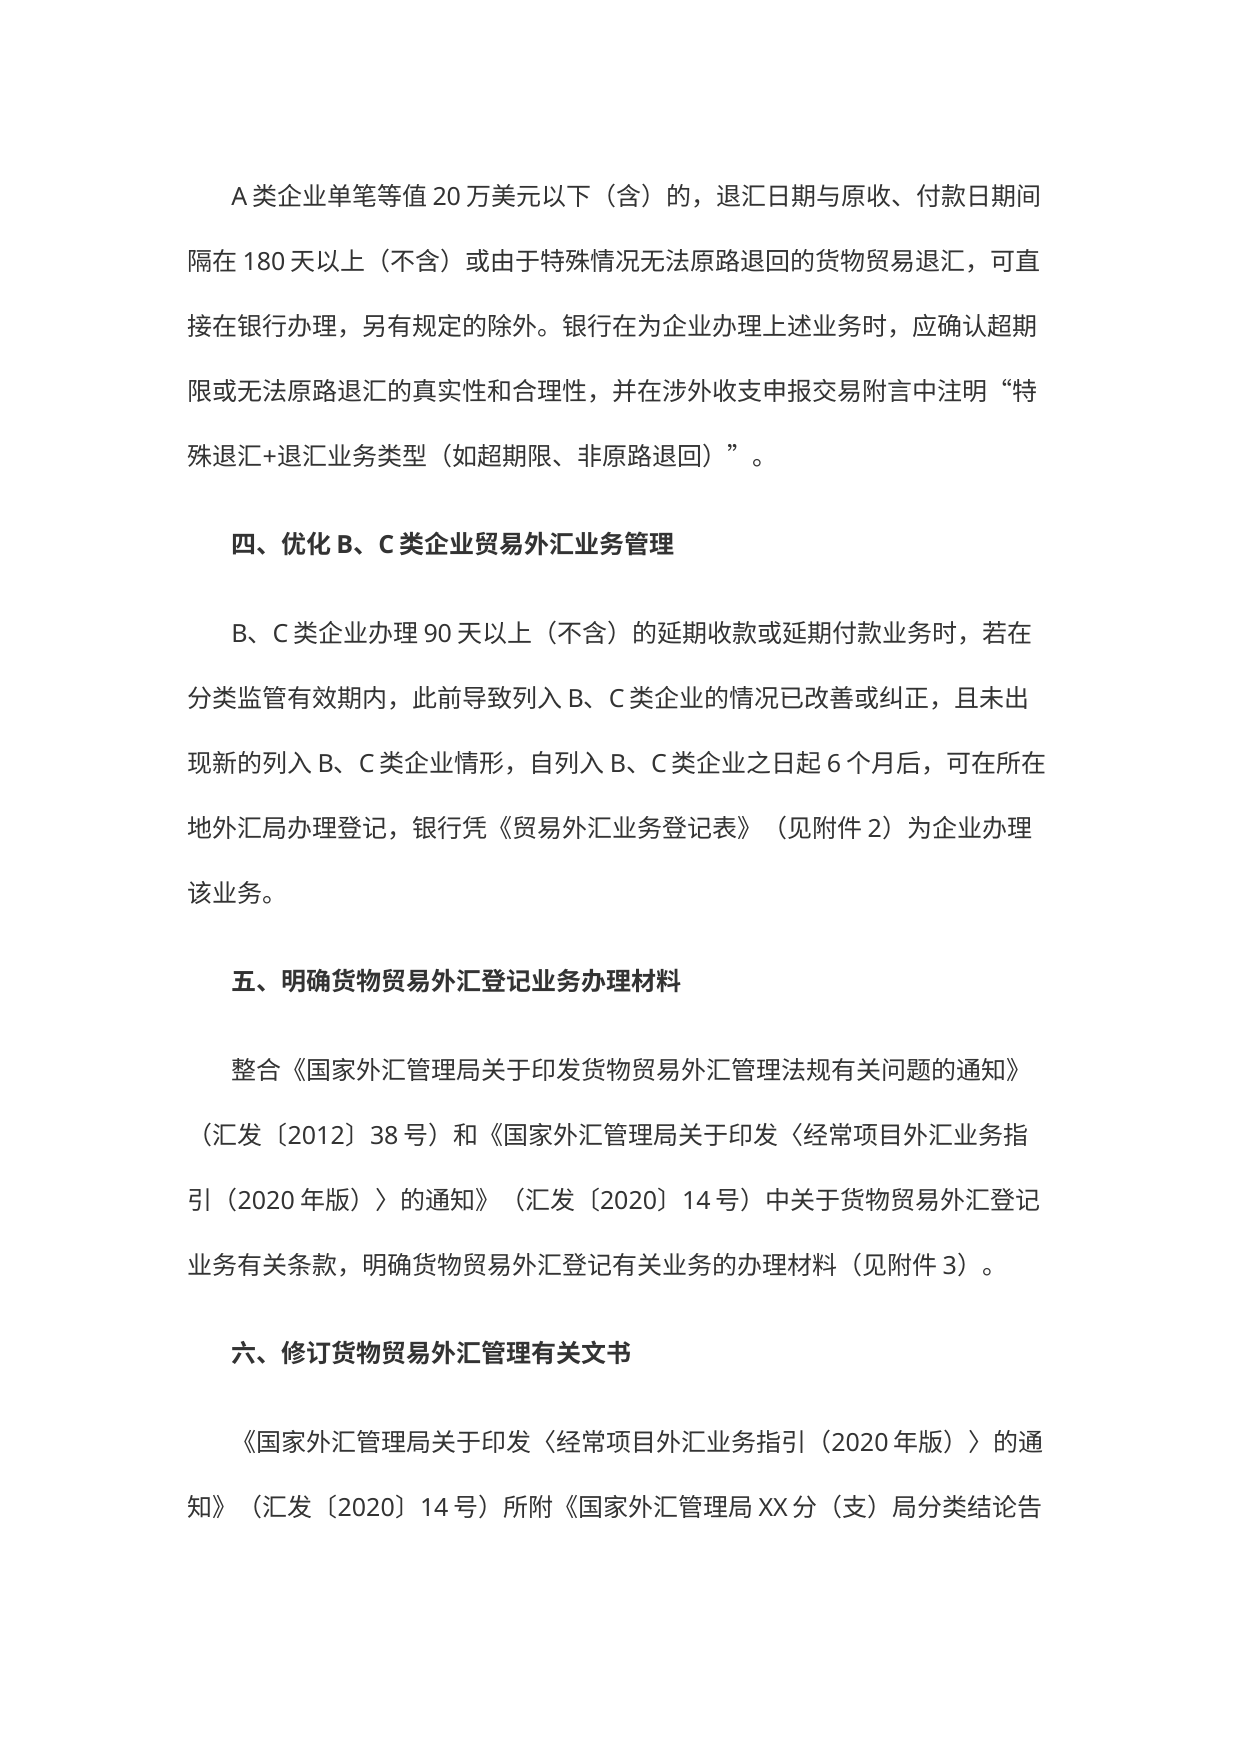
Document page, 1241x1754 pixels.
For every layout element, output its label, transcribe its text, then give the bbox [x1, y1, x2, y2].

text 四、优化B、C类企业贸易外汇业务管理 [187, 510, 1053, 575]
text 五、明确货物贸易外汇登记业务办理材料 [187, 947, 1053, 1012]
text 整合《国家外汇管理局关于印发货物贸易外汇管理法规有关问题的通知》（汇发〔2012〕38号）和《国家外汇管理局关于印发〈经常项目外汇业务指引（2020年版）〉的通知》（汇发〔2020〕14号）中关于货物贸易外汇登记业务有关条款，明确货物贸易外汇登记有关业务的办理材料（见附件3）。 [187, 1036, 1053, 1296]
text 六、修订货物贸易外汇管理有关文书 [187, 1319, 1053, 1384]
text B、C类企业办理90天以上（不含）的延期收款或延期付款业务时，若在分类监管有效期内，此前导致列入B、C类企业的情况已改善或纠正，且未出现新的列入B、C类企业情形，自列入B、C类企业之日起6个月后，可在所在地外汇局办理登记，银行凭《贸易外汇业务登记表》（见附件2）为企业办理该业务。 [187, 599, 1053, 924]
text A类企业单笔等值20万美元以下（含）的，退汇日期与原收、付款日期间隔在180天以上（不含）或由于特殊情况无法原路退回的货物贸易退汇，可直接在银行办理，另有规定的除外。银行在为企业办理上述业务时，应确认超期限或无法原路退汇的真实性和合理性，并在涉外收支申报交易附言中注明“特殊退汇+退汇业务类型（如超期限、非原路退回）”。 [187, 162, 1053, 487]
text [187, 1408, 1053, 1538]
